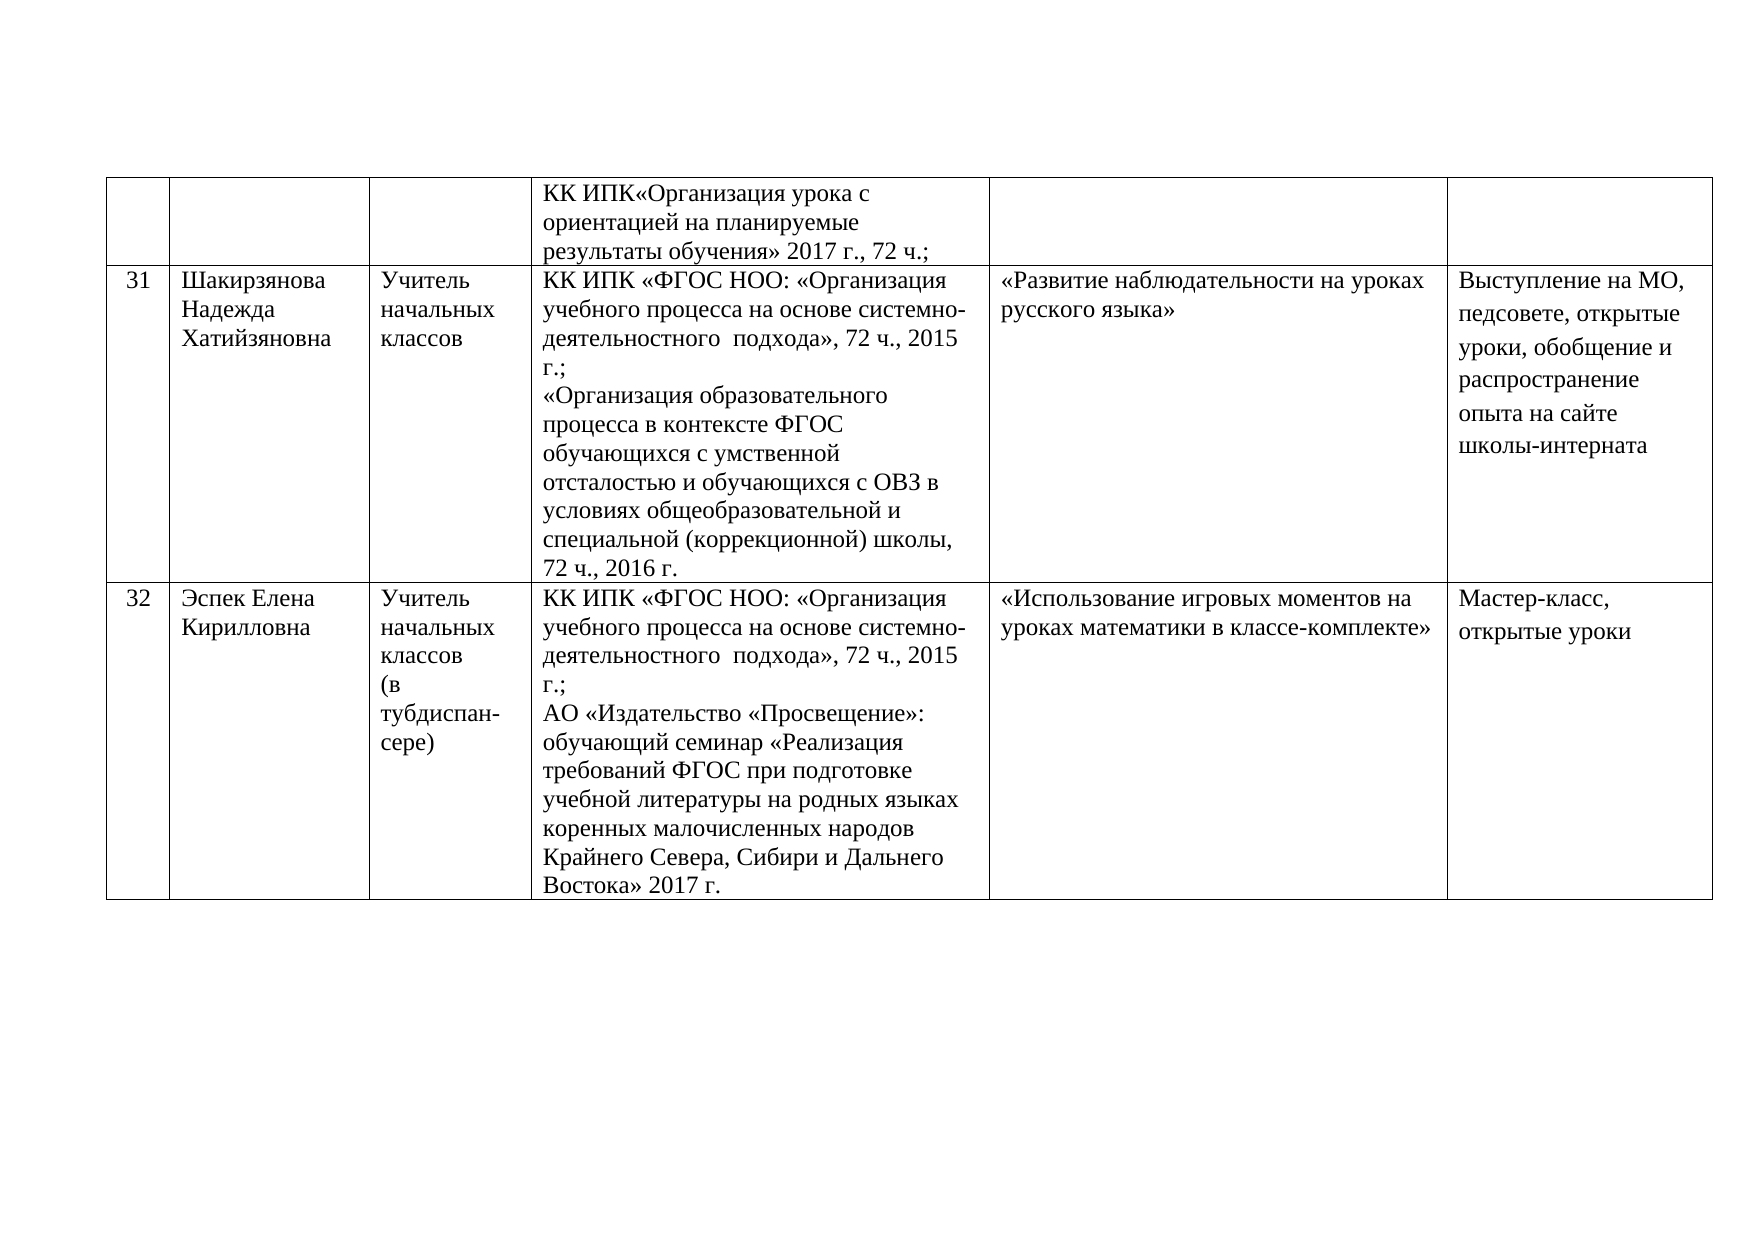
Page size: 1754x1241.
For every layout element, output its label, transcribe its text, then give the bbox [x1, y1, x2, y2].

table_cell Выступление на МО, педсовете, открытые уроки, обобщение и распространение опыта на сайте школы-интерната [1448, 266, 1712, 582]
table_cell 32 [107, 583, 169, 899]
table_cell КК ИПК «ФГОС НОО: «Организация учебного процесса на основе системно-деятельностного подхода», 72 ч., 2015 г.; «Организация образовательного процесса в контексте ФГОС обучающихся с умственной отсталостью и обучающихся с ОВЗ в условиях общеобразовательной и специальной (коррекционной) школы, 72 ч., 2016 г. [532, 266, 989, 582]
table_cell Мастер-класс, открытые уроки [1448, 583, 1712, 899]
table_cell Шакирзянова Надежда Хатийзяновна [170, 266, 369, 582]
table_cell 31 [107, 266, 169, 582]
table_cell КК ИПК «ФГОС НОО: «Организация учебного процесса на основе системно-деятельностного подхода», 72 ч., 2015 г.; АО «Издательство «Просвещение»: обучающий семинар «Реализация требований ФГОС при подготовке учебной литературы на родных языках коренных малочисленных народов Крайнего Севера, Сибири и Дальнего Востока» 2017 г. [532, 583, 989, 899]
table_cell Учитель начальных классов [370, 266, 531, 582]
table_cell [532, 178, 989, 264]
table_cell «Развитие наблюдательности на уроках русского языка» [990, 266, 1447, 582]
table_cell Эспек Елена Кирилловна [170, 583, 369, 899]
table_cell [370, 178, 531, 264]
table_cell «Использование игровых моментов на уроках математики в классе-комплекте» [990, 583, 1447, 899]
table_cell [170, 178, 369, 264]
table_cell Учитель начальных классов (в тубдиспан-сере) [370, 583, 531, 899]
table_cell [990, 178, 1447, 264]
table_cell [1448, 178, 1712, 264]
table_cell 30 [107, 178, 169, 264]
